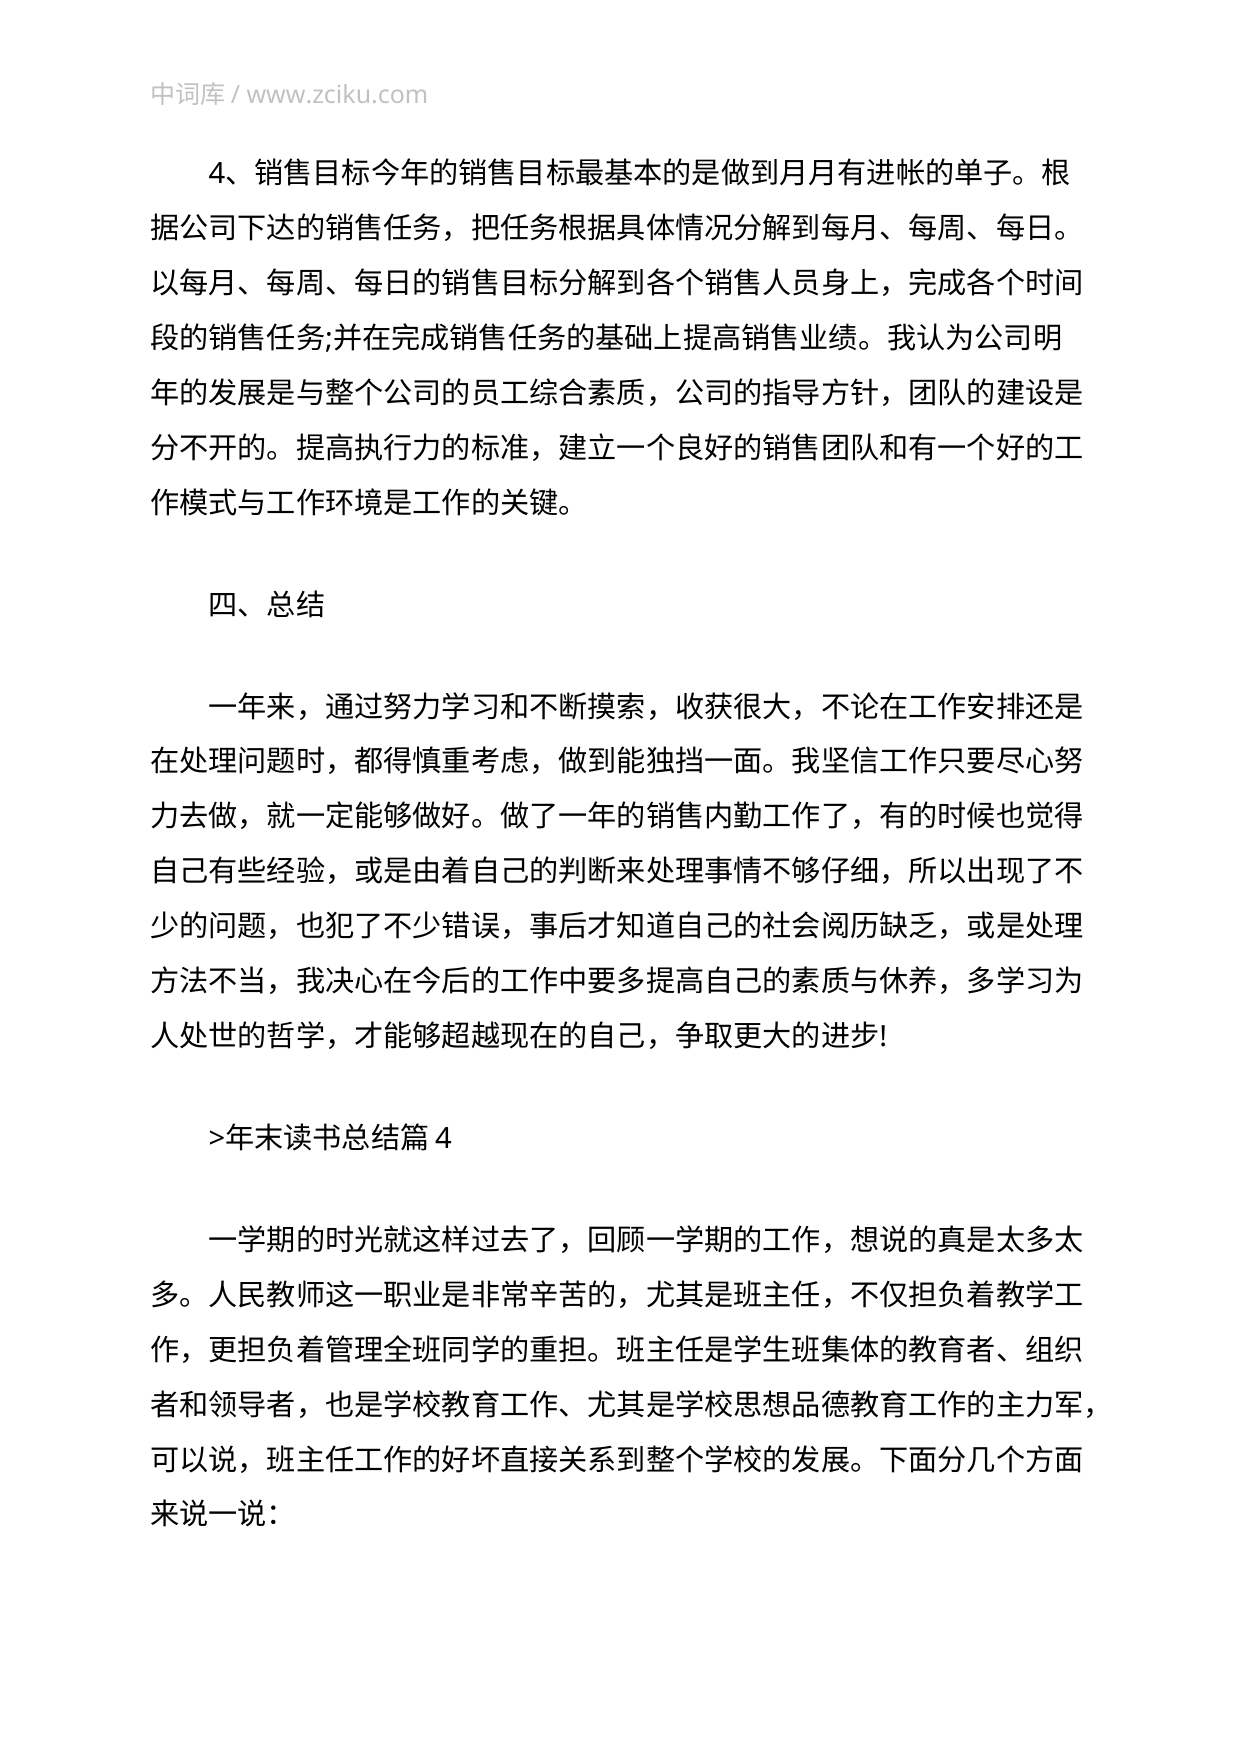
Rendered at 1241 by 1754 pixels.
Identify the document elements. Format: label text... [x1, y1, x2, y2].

text 一年来，通过努力学习和不断摸索，收获很大，不论在工作安排还是在处理问题时，都得慎重考虑，做到能独挡一面。我坚信工作只要尽心努力去做，就一定能够做好。做了一年的销售内勤工作了，有的时候也觉得自己有些经验，或是由着自己的判断来处理事情不够仔细，所以出现了不少的问题，也犯了不少错误，事后才知道自己的社会阅历缺乏，或是处理方法不当，我决心在今后的工作中要多提高自己的素质与休养，多学习为人处世的哲学，才能够超越现在的自己，争取更大的进步! [150, 683, 1090, 1055]
text >年末读书总结篇4 [150, 1114, 1090, 1157]
text 一学期的时光就这样过去了，回顾一学期的工作，想说的真是太多太多。人民教师这一职业是非常辛苦的，尤其是班主任，不仅担负着教学工作，更担负着管理全班同学的重担。班主任是学生班集体的教育者、组织者和领导者，也是学校教育工作、尤其是学校思想品德教育工作的主力军，可以说，班主任工作的好坏直接关系到整个学校的发展。下面分几个方面来说一说： [150, 1216, 1090, 1533]
text 四、总结 [150, 581, 1090, 624]
text 4、销售目标今年的销售目标最基本的是做到月月有进帐的单子。根据公司下达的销售任务，把任务根据具体情况分解到每月、每周、每日。以每月、每周、每日的销售目标分解到各个销售人员身上，完成各个时间段的销售任务;并在完成销售任务的基础上提高销售业绩。我认为公司明年的发展是与整个公司的员工综合素质，公司的指导方针，团队的建设是分不开的。提高执行力的标准，建立一个良好的销售团队和有一个好的工作模式与工作环境是工作的关键。 [150, 150, 1090, 522]
